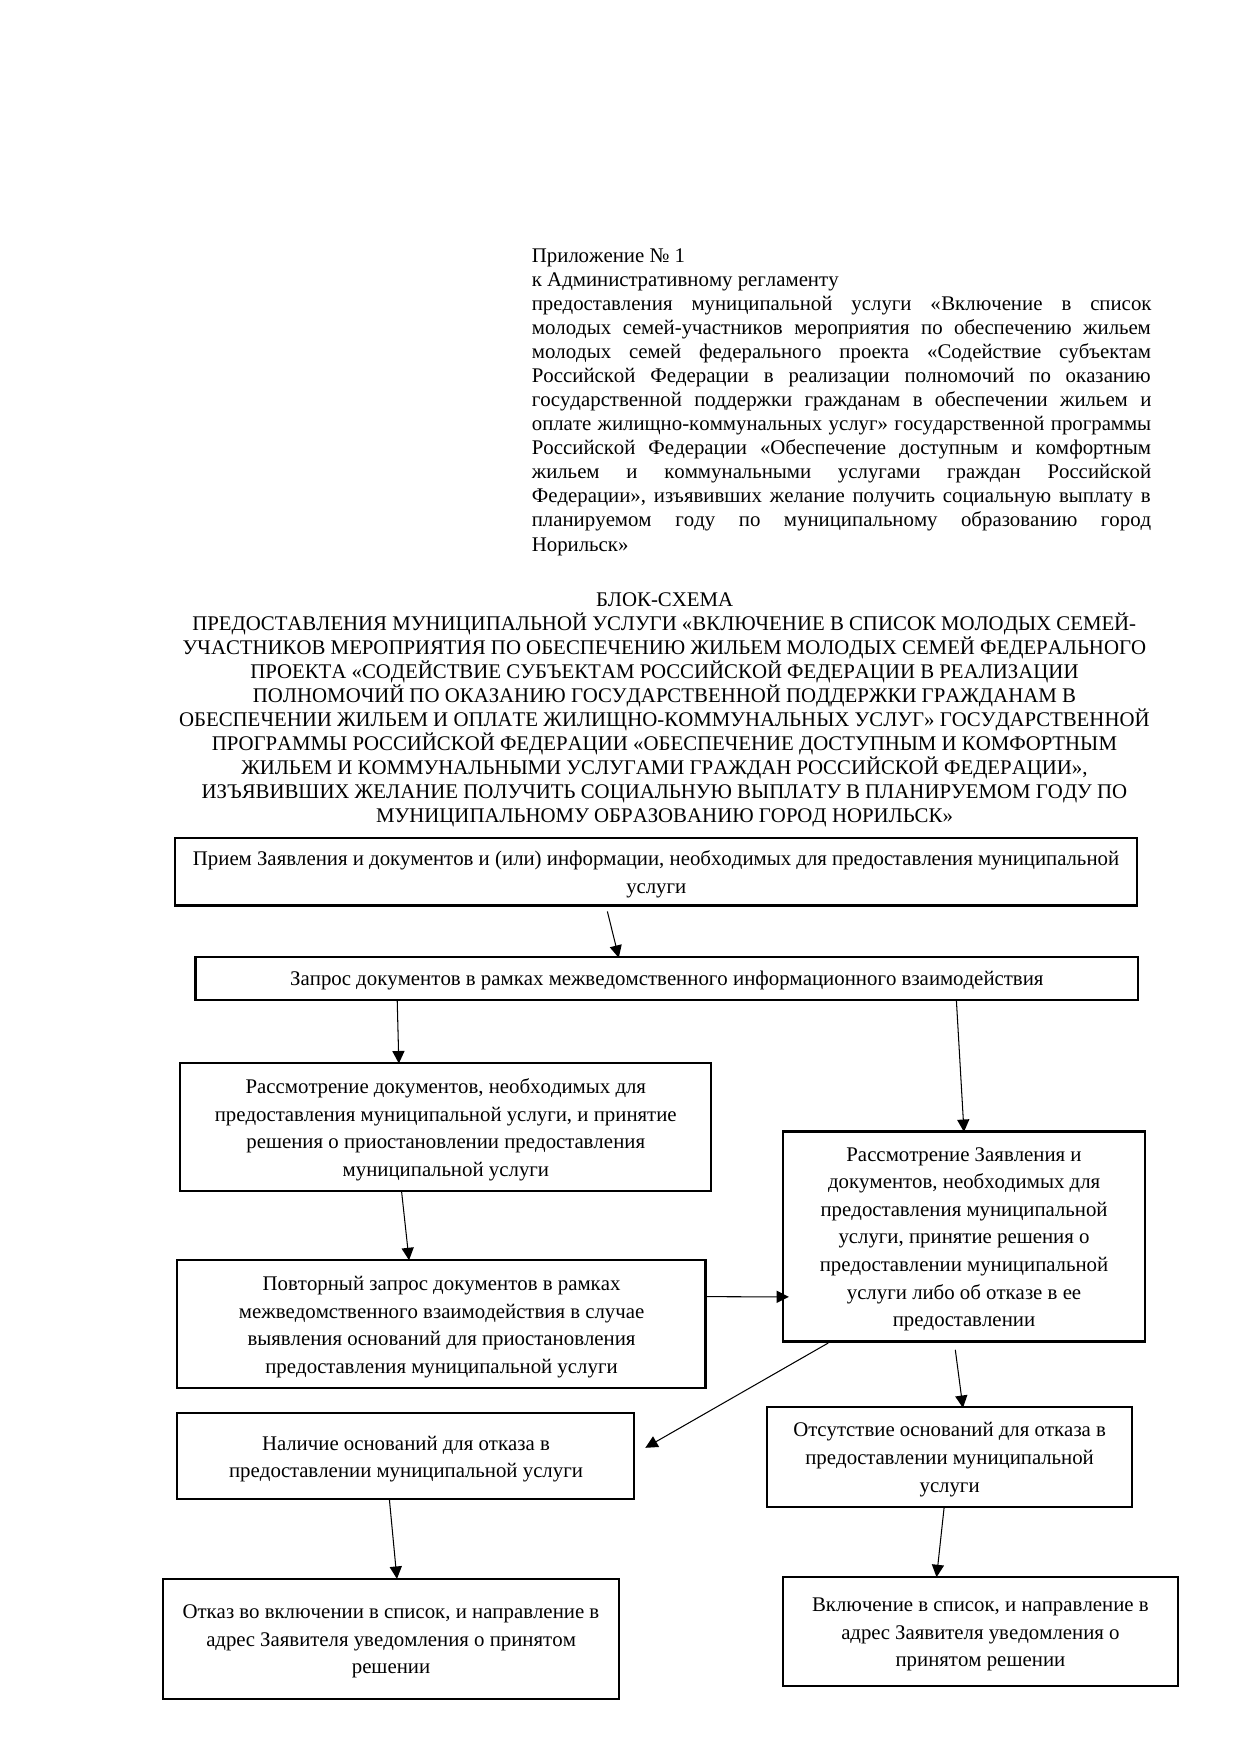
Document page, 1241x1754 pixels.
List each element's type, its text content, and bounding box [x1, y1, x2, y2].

text Приложение № 1 [177, 243, 1152, 267]
text ПРЕДОСТАВЛЕНИЯ МУНИЦИПАЛЬНОЙ УСЛУГИ «ВКЛЮЧЕНИЕ В СПИСОК МОЛОДЫХ СЕМЕЙ-УЧАСТНИКОВ МЕРОПРИЯТИЯ ПО ОБЕСПЕЧЕНИЮ ЖИЛЬЕМ МОЛОДЫХ СЕМЕЙ ФЕДЕРАЛЬНОГО ПРОЕКТА «СОДЕЙСТВИЕ СУБЪЕКТАМ РОССИЙСКОЙ ФЕДЕРАЦИИ В РЕАЛИЗАЦИИ ПОЛНОМОЧИЙ ПО ОКАЗАНИЮ ГОСУДАРСТВЕННОЙ ПОДДЕРЖКИ ГРАЖДАНАМ В ОБЕСПЕЧЕНИИ ЖИЛЬЕМ И ОПЛАТЕ ЖИЛИЩНО-КОММУНАЛЬНЫХ УСЛУГ» ГОСУДАРСТВЕННОЙ ПРОГРАММЫ РОССИЙСКОЙ ФЕДЕРАЦИИ «ОБЕСПЕЧЕНИЕ ДОСТУПНЫМ И КОМФОРТНЫМ ЖИЛЬЕМ И КОММУНАЛЬНЫМИ УСЛУГАМИ ГРАЖДАН РОССИЙСКОЙ ФЕДЕРАЦИИ», ИЗЪЯВИВШИХ ЖЕЛАНИЕ ПОЛУЧИТЬ СОЦИАЛЬНУЮ ВЫПЛАТУ В ПЛАНИРУЕМОМ ГОДУ ПО МУНИЦИПАЛЬНОМУ ОБРАЗОВАНИЮ ГОРОД НОРИЛЬСК» [177, 611, 1152, 827]
text к Административному регламенту [532, 267, 1152, 291]
text предоставления муниципальной услуги «Включение в список молодых семей-участников мероприятия по обеспечению жильем молодых семей федерального проекта «Содействие субъектам Российской Федерации в реализации полномочий по оказанию государственной поддержки гражданам в обеспечении жильем и оплате жилищно-коммунальных услуг» государственной программы Российской Федерации «Обеспечение доступным и комфортным жильем и коммунальными услугами граждан Российской Федерации», изъявивших желание получить социальную выплату в планируемом году по муниципальному образованию город Норильск» [532, 291, 1152, 556]
text БЛОК-СХЕМА [177, 587, 1152, 611]
